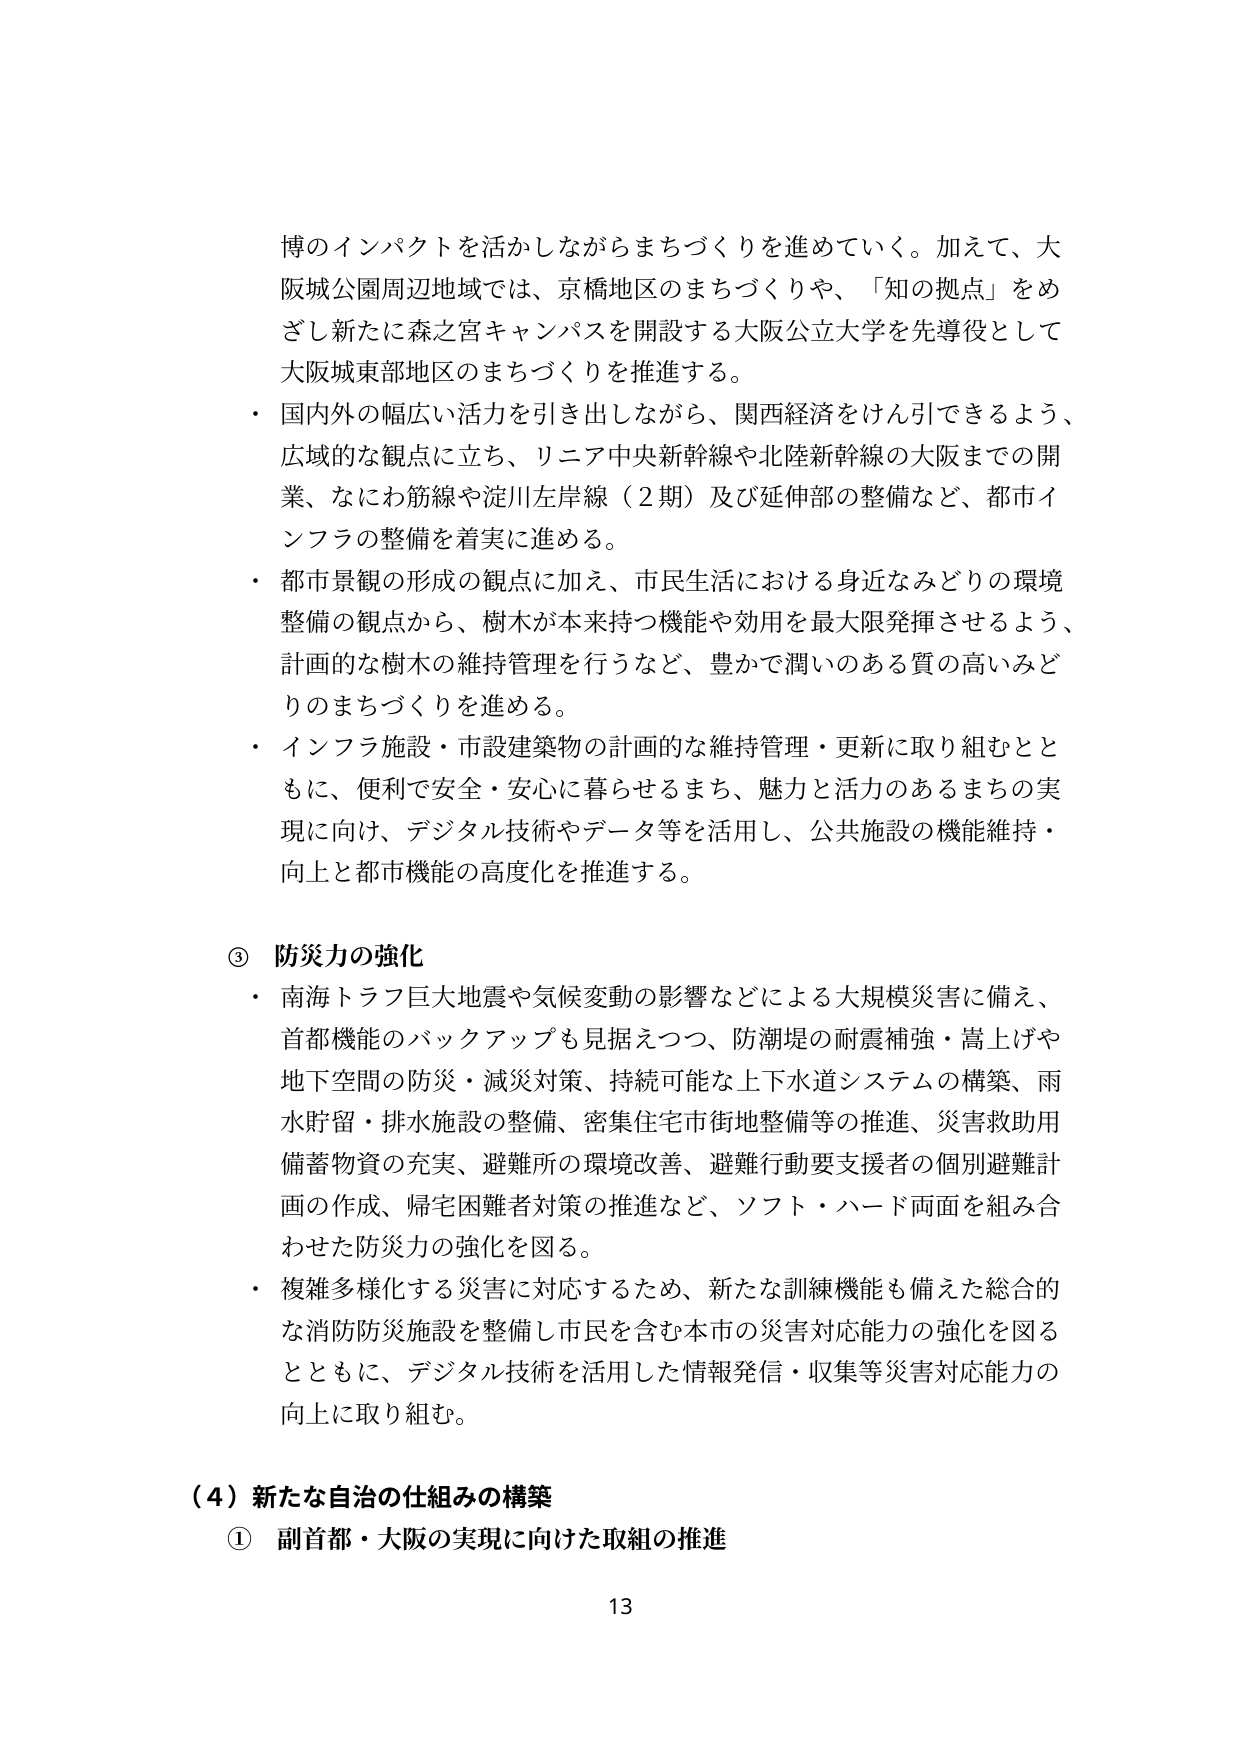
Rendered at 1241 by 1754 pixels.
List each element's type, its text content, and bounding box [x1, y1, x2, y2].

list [243, 225, 1063, 392]
text ① 副首都・大阪の実現に向けた取組の推進 [177, 1517, 1063, 1558]
text ③ 防災力の強化 [177, 933, 1063, 975]
text （４）新たな自治の仕組みの構築 [177, 1475, 1063, 1517]
list 国内外の幅広い活力を引き出しながら、関西経済をけん引できるよう、広域的な観点に立ち、リニア中央新幹線や北陸新幹線の大阪までの開業、なにわ筋線や淀川左岸線（２期）及び延伸部の整備など、都市インフラの整備を着実に進める。 [243, 392, 1063, 558]
list 複雑多様化する災害に対応するため、新たな訓練機能も備えた総合的な消防防災施設を整備し市民を含む本市の災害対応能力の強化を図るとともに、デジタル技術を活用した情報発信・収集等災害対応能力の向上に取り組む。 [243, 1267, 1063, 1433]
list 南海トラフ巨大地震や気候変動の影響などによる大規模災害に備え、首都機能のバックアップも見据えつつ、防潮堤の耐震補強・嵩上げや地下空間の防災・減災対策、持続可能な上下水道システムの構築、雨水貯留・排水施設の整備、密集住宅市街地整備等の推進、災害救助用備蓄物資の充実、避難所の環境改善、避難行動要支援者の個別避難計画の作成、帰宅困難者対策の推進など、ソフト・ハード両面を組み合わせた防災力の強化を図る。 [243, 975, 1063, 1267]
list インフラ施設・市設建築物の計画的な維持管理・更新に取り組むとともに、便利で安全・安心に暮らせるまち、魅力と活力のあるまちの実現に向け、デジタル技術やデータ等を活用し、公共施設の機能維持・向上と都市機能の高度化を推進する。 [243, 725, 1063, 892]
list 都市景観の形成の観点に加え、市民生活における身近なみどりの環境整備の観点から、樹木が本来持つ機能や効用を最大限発揮させるよう、計画的な樹木の維持管理を行うなど、豊かで潤いのある質の高いみどりのまちづくりを進める。 [243, 558, 1063, 725]
